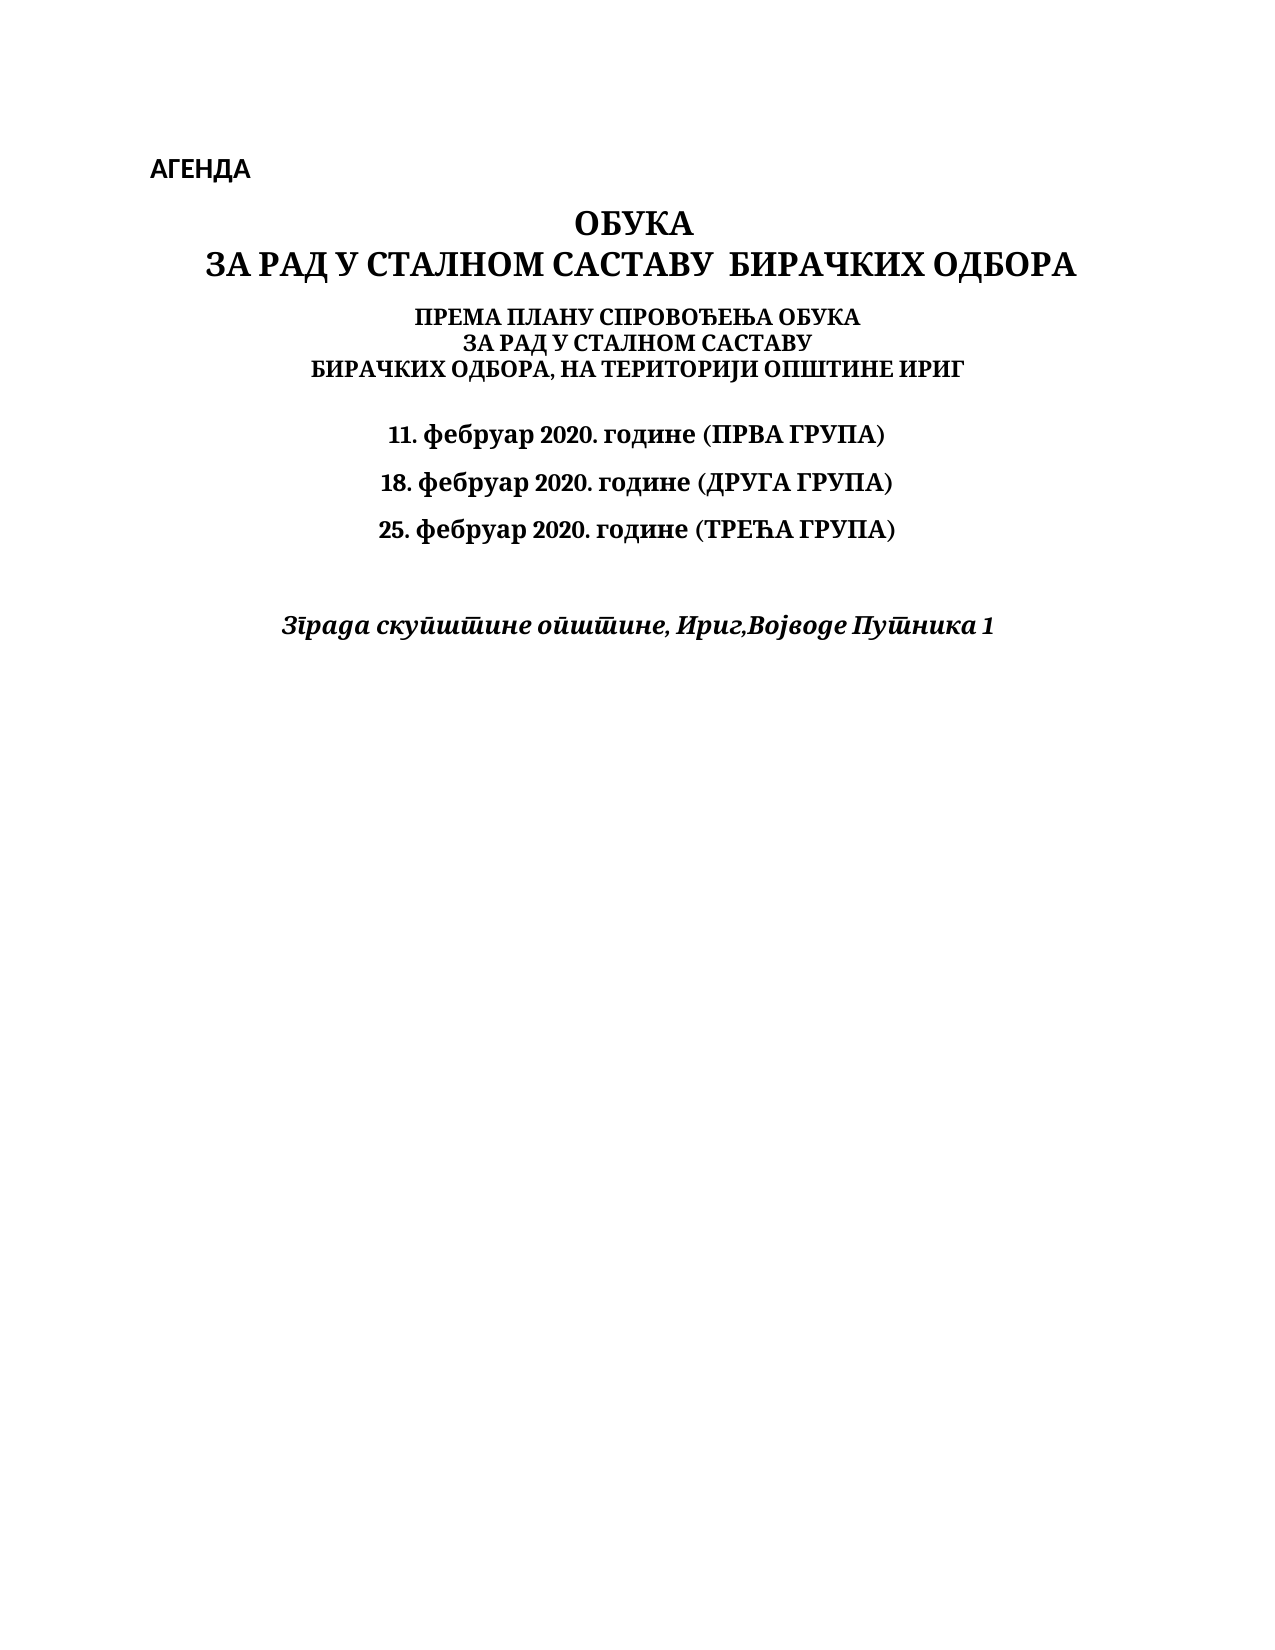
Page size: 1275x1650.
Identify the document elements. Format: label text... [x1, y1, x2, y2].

text 25. фебруар 2020. године (ТРЕЋА ГРУПА) [150, 516, 1125, 545]
text ЗА РАД У СТАЛНОМ САСТАВУ БИРАЧКИХ ОДБОРА, НА ТЕРИТОРИЈИ ОПШТИНЕ ИРИГ [179, 331, 1095, 383]
text 18. фебруар 2020. године (ДРУГА ГРУПА) [150, 469, 1125, 497]
text ОБУКА ЗА РАД У СТАЛНОМ САСТАВУ БИРАЧКИХ ОДБОРА [179, 205, 1095, 285]
text Зграда скупштине општине, Ириг,Војводе Путника 1 [150, 612, 1125, 641]
text АГЕНДА [150, 150, 1125, 186]
text ПРЕМА ПЛАНУ СПРОВОЂЕЊА ОБУКА [179, 304, 1095, 331]
text 11. фебруар 2020. године (ПРВА ГРУПА) [150, 421, 1125, 450]
